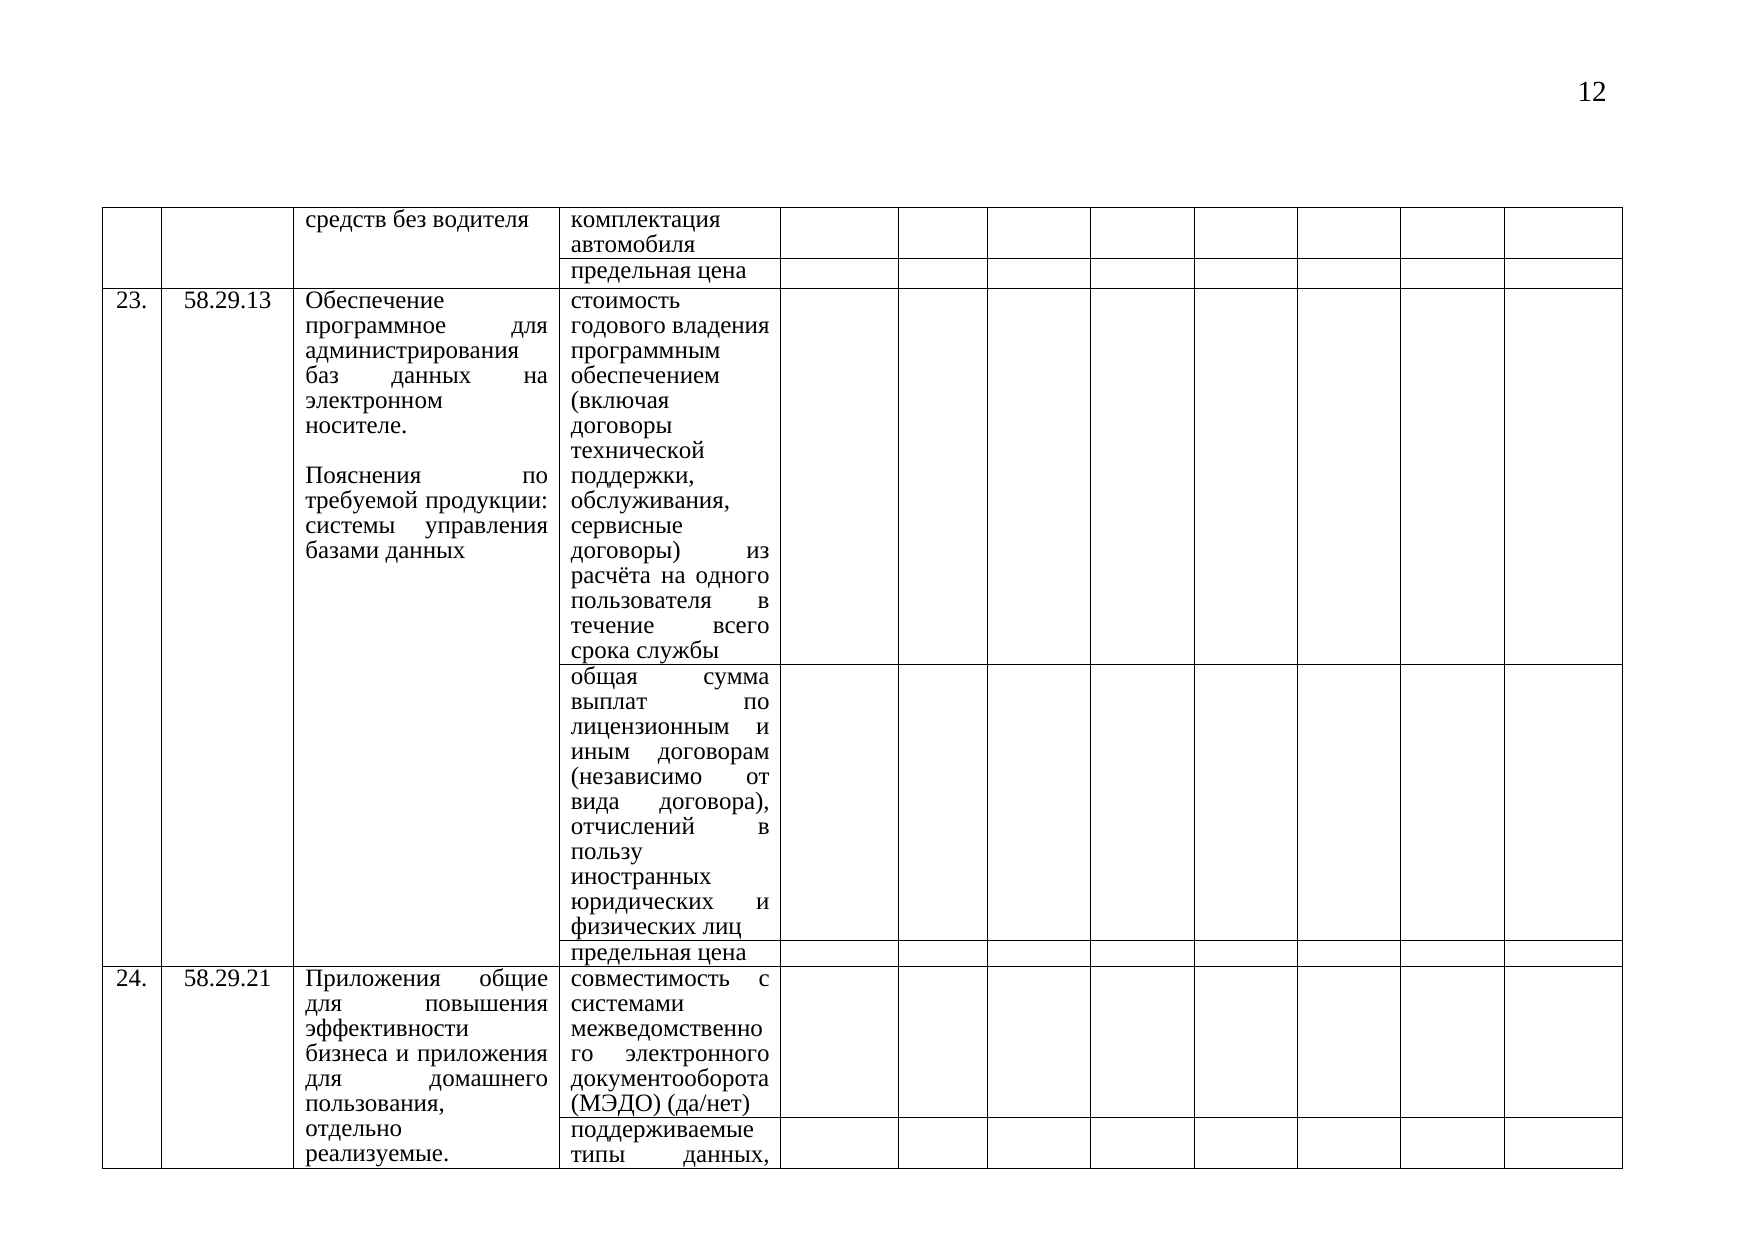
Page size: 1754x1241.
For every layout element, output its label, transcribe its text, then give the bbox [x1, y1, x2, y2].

table_cell Обеспечение программное для администрирования баз данных на электронном носителе. Пояснения по требуемой продукции: системы управления базами данных [294, 289, 559, 966]
table_cell [781, 665, 898, 940]
table_cell 23. [103, 289, 161, 966]
table_cell [1298, 941, 1400, 966]
table_cell [1298, 967, 1400, 1117]
table_cell [1401, 665, 1504, 940]
table_cell [899, 1118, 987, 1168]
table_cell [1195, 208, 1297, 258]
table_cell [899, 967, 987, 1117]
table_cell [1298, 259, 1400, 288]
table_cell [560, 1118, 780, 1168]
table_cell [1505, 941, 1622, 966]
table_cell [899, 208, 987, 258]
table_cell [781, 259, 898, 288]
table_cell [1401, 967, 1504, 1117]
table_cell [988, 208, 1090, 258]
table_cell [1401, 941, 1504, 966]
table_cell [1505, 259, 1622, 288]
table_cell [1091, 967, 1194, 1117]
table_cell [988, 967, 1090, 1117]
table_cell [1091, 941, 1194, 966]
table_cell [1505, 208, 1622, 258]
table_cell [1298, 665, 1400, 940]
table_cell [1298, 1118, 1400, 1168]
table_cell 58.29.13 [162, 289, 293, 966]
table_cell [988, 941, 1090, 966]
table_cell [1195, 967, 1297, 1117]
table_cell [781, 1118, 898, 1168]
table_cell комплектация автомобиля [560, 208, 780, 258]
table_cell [1195, 289, 1297, 664]
table_cell [1505, 665, 1622, 940]
table_cell [899, 259, 987, 288]
table_cell [1401, 208, 1504, 258]
table_cell [899, 941, 987, 966]
table_cell [1298, 289, 1400, 664]
table_cell [988, 259, 1090, 288]
table_cell [988, 665, 1090, 940]
table_cell [899, 665, 987, 940]
table_cell [781, 289, 898, 664]
table_cell [1091, 665, 1194, 940]
table_cell [781, 967, 898, 1117]
table_cell общая сумма выплат по лицензионным и иным договорам (независимо от вида договора), отчислений в пользу иностранных юридических и физических лиц [560, 665, 780, 940]
table_cell совместимость с системами межведомственного электронного документооборота (МЭДО) (да/нет) [560, 967, 780, 1117]
table_cell [1298, 208, 1400, 258]
table_cell [1091, 208, 1194, 258]
table_cell [1401, 259, 1504, 288]
table_cell [1091, 1118, 1194, 1168]
table_cell [1401, 289, 1504, 664]
table_cell [1401, 1118, 1504, 1168]
table_cell предельная цена [560, 941, 780, 966]
table_cell [781, 941, 898, 966]
table_cell [1195, 665, 1297, 940]
table_cell [1195, 1118, 1297, 1168]
table_cell [899, 289, 987, 664]
table_cell [988, 289, 1090, 664]
table_cell [1195, 259, 1297, 288]
table_cell [1091, 289, 1194, 664]
table_cell [1091, 259, 1194, 288]
table_cell [1505, 1118, 1622, 1168]
table_cell [781, 208, 898, 258]
table_cell 58.29.21 [162, 967, 293, 1168]
table_cell 24. [103, 967, 161, 1168]
table_cell предельная цена [560, 259, 780, 288]
table_cell [1195, 941, 1297, 966]
table_cell Приложения общие для повышения эффективности бизнеса и приложения для домашнего пользования, отдельно реализуемые. Пояснения по требуемой продукции: офисные приложения [294, 967, 559, 1168]
table_cell [1505, 967, 1622, 1117]
table_cell [988, 1118, 1090, 1168]
table_cell стоимость годового владения программным обеспечением (включая договоры технической поддержки, обслуживания, сервисные договоры) из расчёта на одного пользователя в течение всего срока службы [560, 289, 780, 664]
table_cell [1505, 289, 1622, 664]
